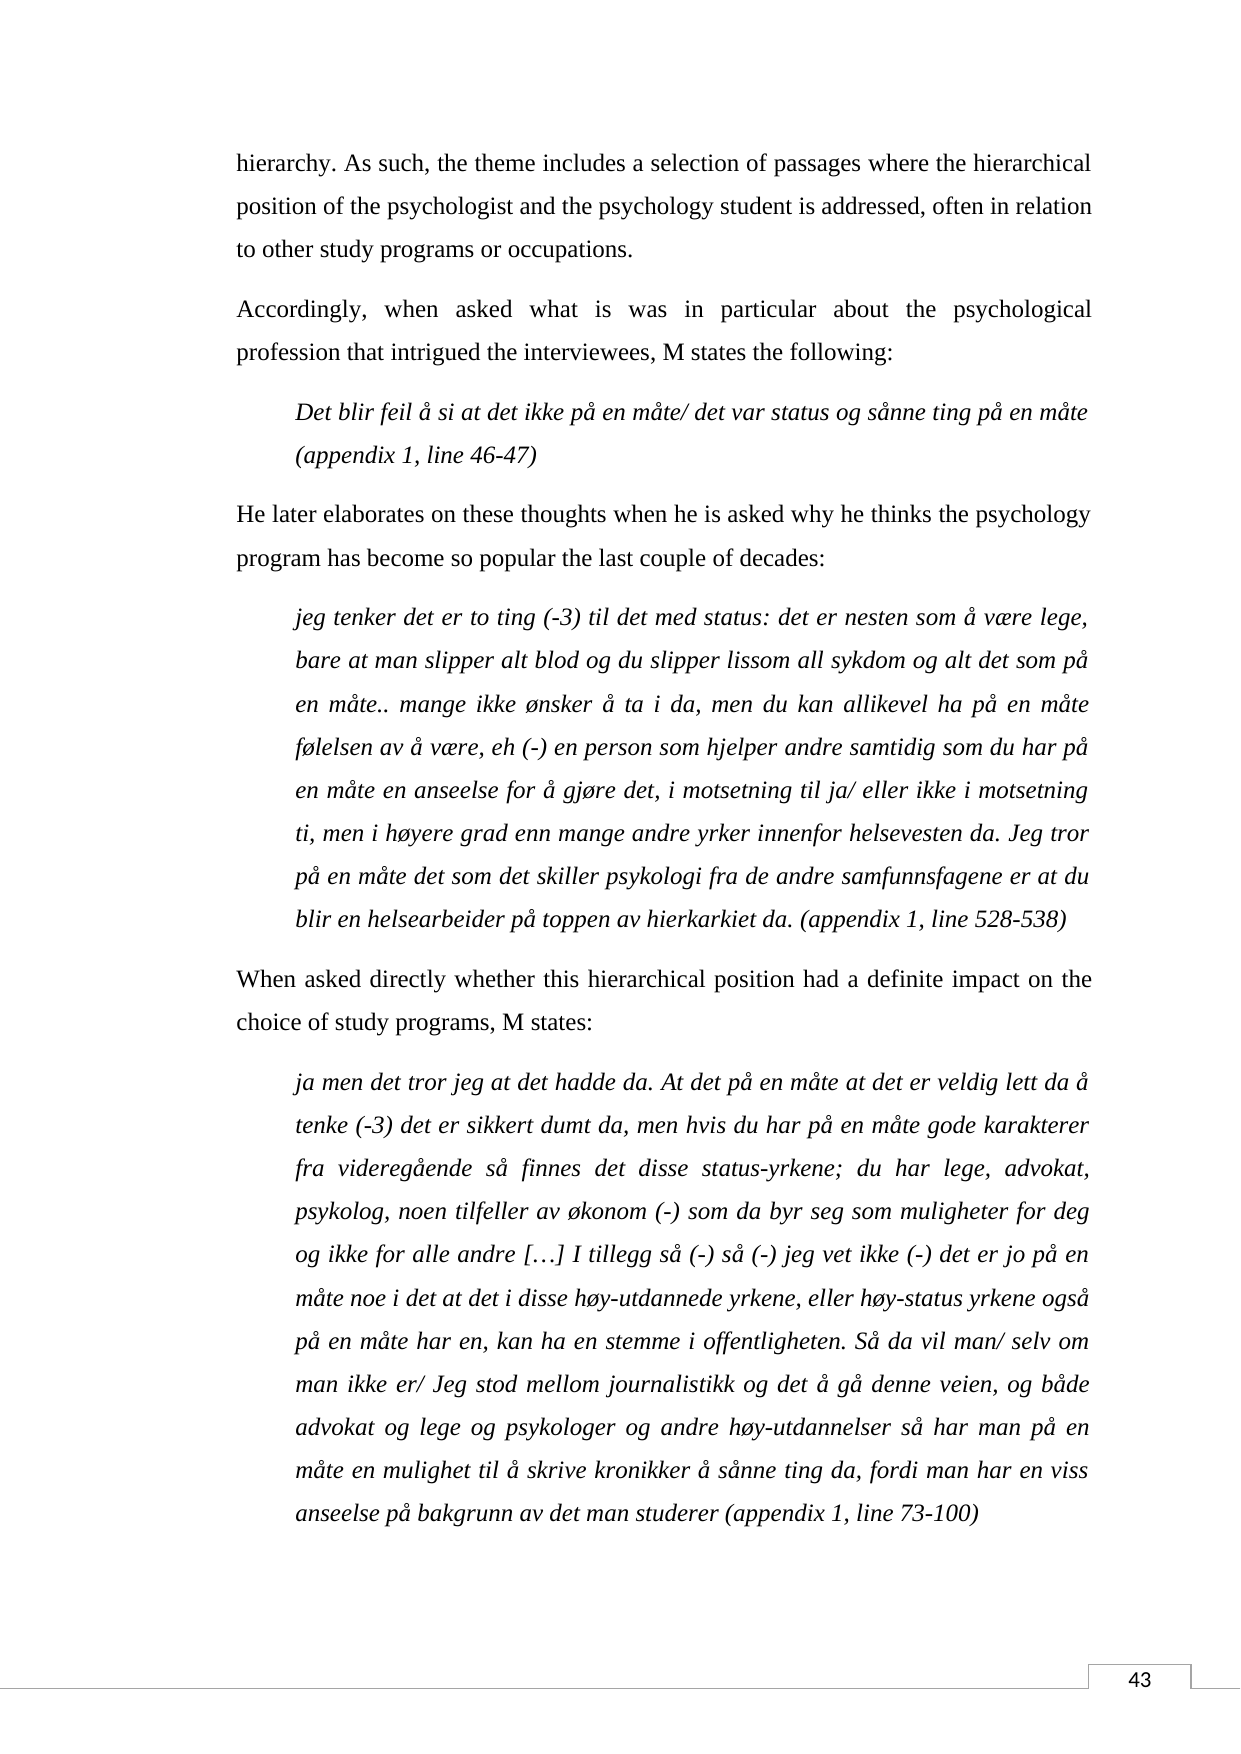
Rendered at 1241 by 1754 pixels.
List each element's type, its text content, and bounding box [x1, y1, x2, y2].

text ja men det tror jeg at det hadde da. At det på en måte at det er veldig lett da å tenke (-3) det er sikkert dumt da, men hvis du har på en måte gode karakterer fra videregående så finnes det disse status-yrkene; du har lege, advokat, psykolog, noen tilfeller av økonom (-) som da byr seg som muligheter for deg og ikke for alle andre […] I tillegg så (-) så (-) jeg vet ikke (-) det er jo på en måte noe i det at det i disse høy-utdannede yrkene, eller høy-status yrkene også på en måte har en, kan ha en stemme i offentligheten. Så da vil man/ selv om man ikke er/ Jeg stod mellom journalistikk og det å gå denne veien, og både advokat og lege og psykologer og andre høy-utdannelser så har man på en måte en mulighet til å skrive kronikker å sånne ting da, fordi man har en viss anseelse på bakgrunn av det man studerer (appendix 1, line 73-100) [295, 1067, 1093, 1527]
text jeg tenker det er to ting (-3) til det med status: det er nesten som å være lege, bare at man slipper alt blod og du slipper lissom all sykdom og alt det som på en måte.. mange ikke ønsker å ta i da, men du kan allikevel ha på en måte følelsen av å være, eh (-) en person som hjelper andre samtidig som du har på en måte en anseelse for å gjøre det, i motsetning til ja/ eller ikke i motsetning ti, men i høyere grad enn mange andre yrker innenfor helsevesten da. Jeg tror på en måte det som det skiller psykologi fra de andre samfunnsfagene er at du blir en helsearbeider på toppen av hierkarkiet da. (appendix 1, line 528-538) [295, 602, 1093, 933]
text When asked directly whether this hierarchical position had a definite impact on the choice of study programs, M states: [236, 964, 1093, 1036]
text Det blir feil å si at det ikke på en måte/ det var status og sånne ting på en måte (appendix 1, line 46-47) [295, 397, 1093, 468]
text Accordingly, when asked what is was in particular about the psychological profession that intrigued the interviewees, M states the following: [236, 294, 1093, 366]
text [236, 148, 1093, 263]
text He later elaborates on these thoughts when he is asked why he thinks the psychology program has become so popular the last couple of decades: [236, 499, 1093, 571]
